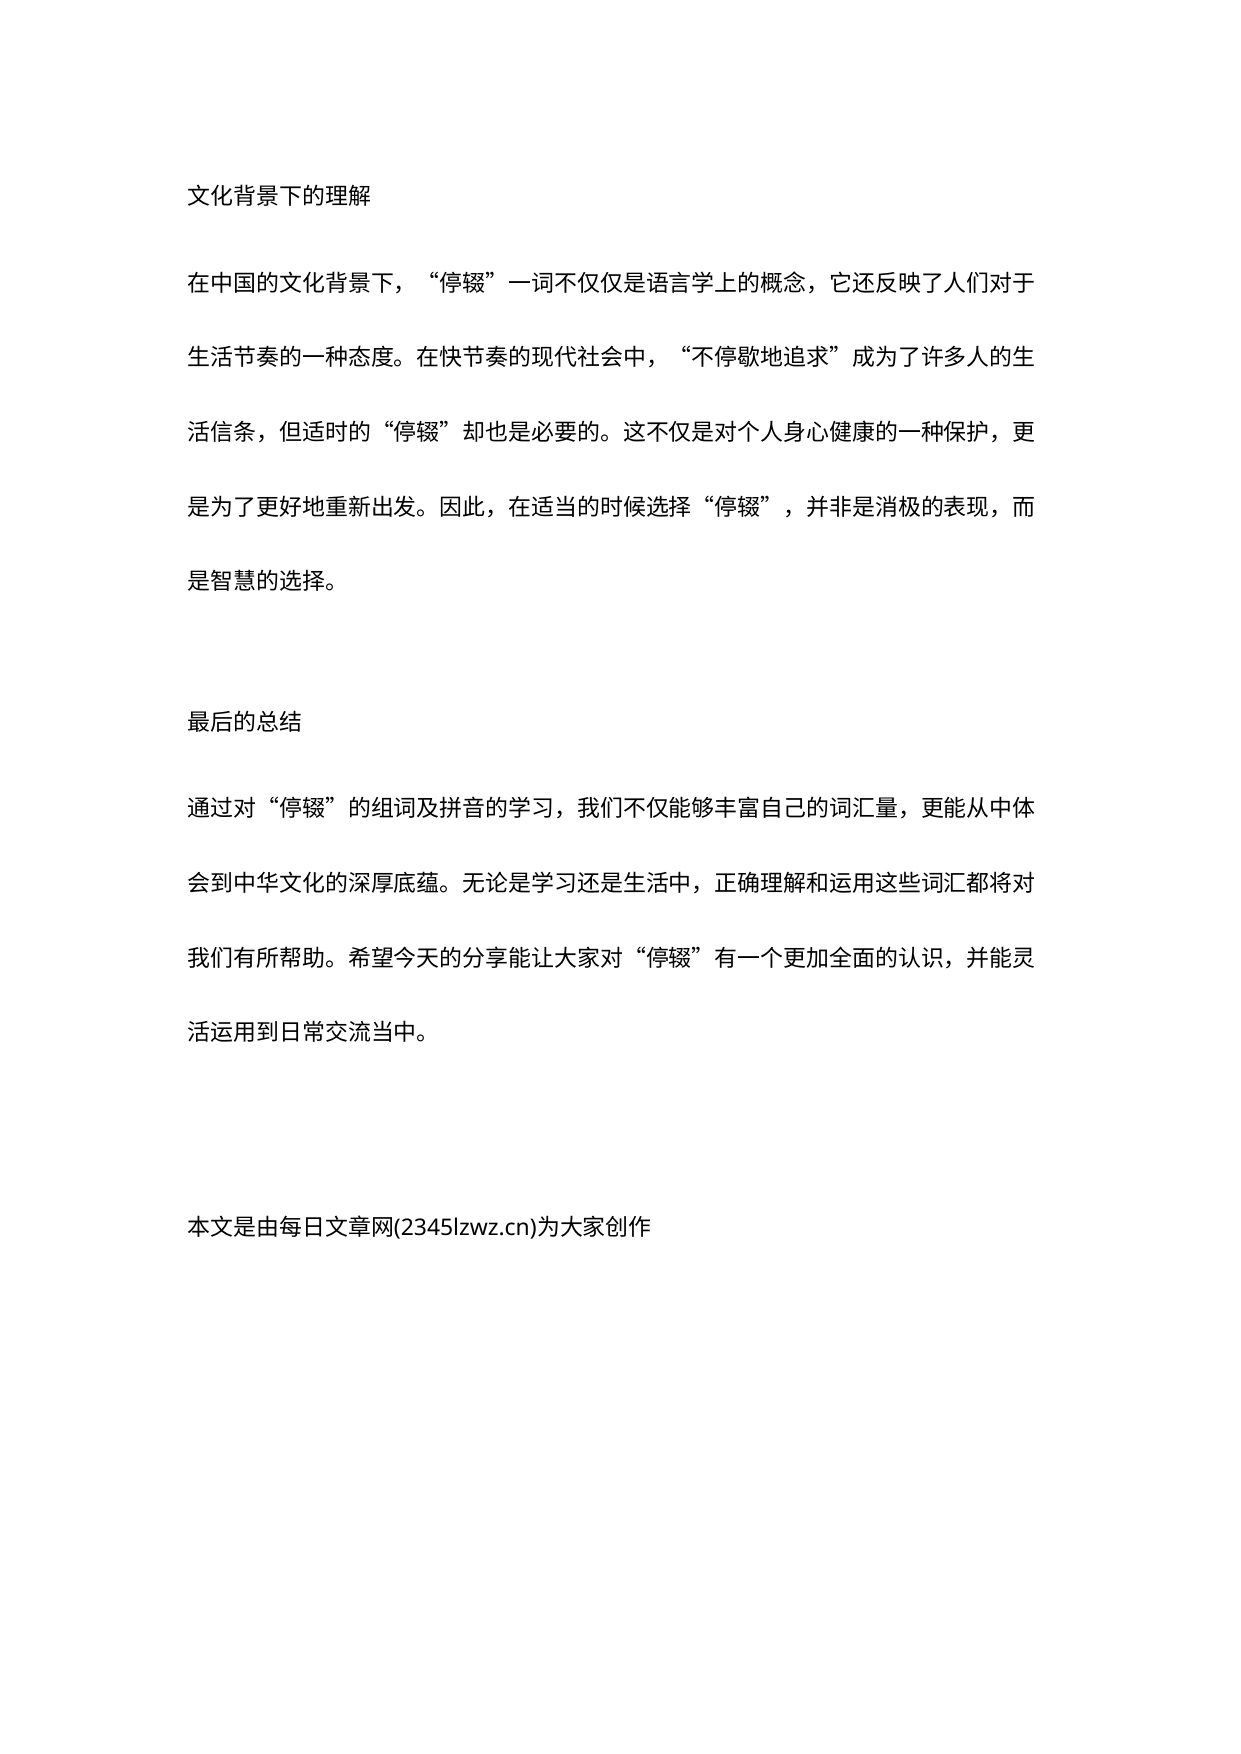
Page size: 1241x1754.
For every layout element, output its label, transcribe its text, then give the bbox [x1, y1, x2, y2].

text 本文是由每日文章网(2345lzwz.cn)为大家创作 [187, 1193, 1053, 1258]
text 通过对“停辍”的组词及拼音的学习，我们不仅能够丰富自己的词汇量，更能从中体会到中华文化的深厚底蕴。无论是学习还是生活中，正确理解和运用这些词汇都将对我们有所帮助。希望今天的分享能让大家对“停辍”有一个更加全面的认识，并能灵活运用到日常交流当中。 [187, 774, 1053, 1063]
text 文化背景下的理解 [187, 162, 1053, 227]
text 最后的总结 [187, 688, 1053, 753]
text 在中国的文化背景下，“停辍”一词不仅仅是语言学上的概念，它还反映了人们对于生活节奏的一种态度。在快节奏的现代社会中，“不停歇地追求”成为了许多人的生活信条，但适时的“停辍”却也是必要的。这不仅是对个人身心健康的一种保护，更是为了更好地重新出发。因此，在适当的时候选择“停辍”，并非是消极的表现，而是智慧的选择。 [187, 248, 1053, 612]
